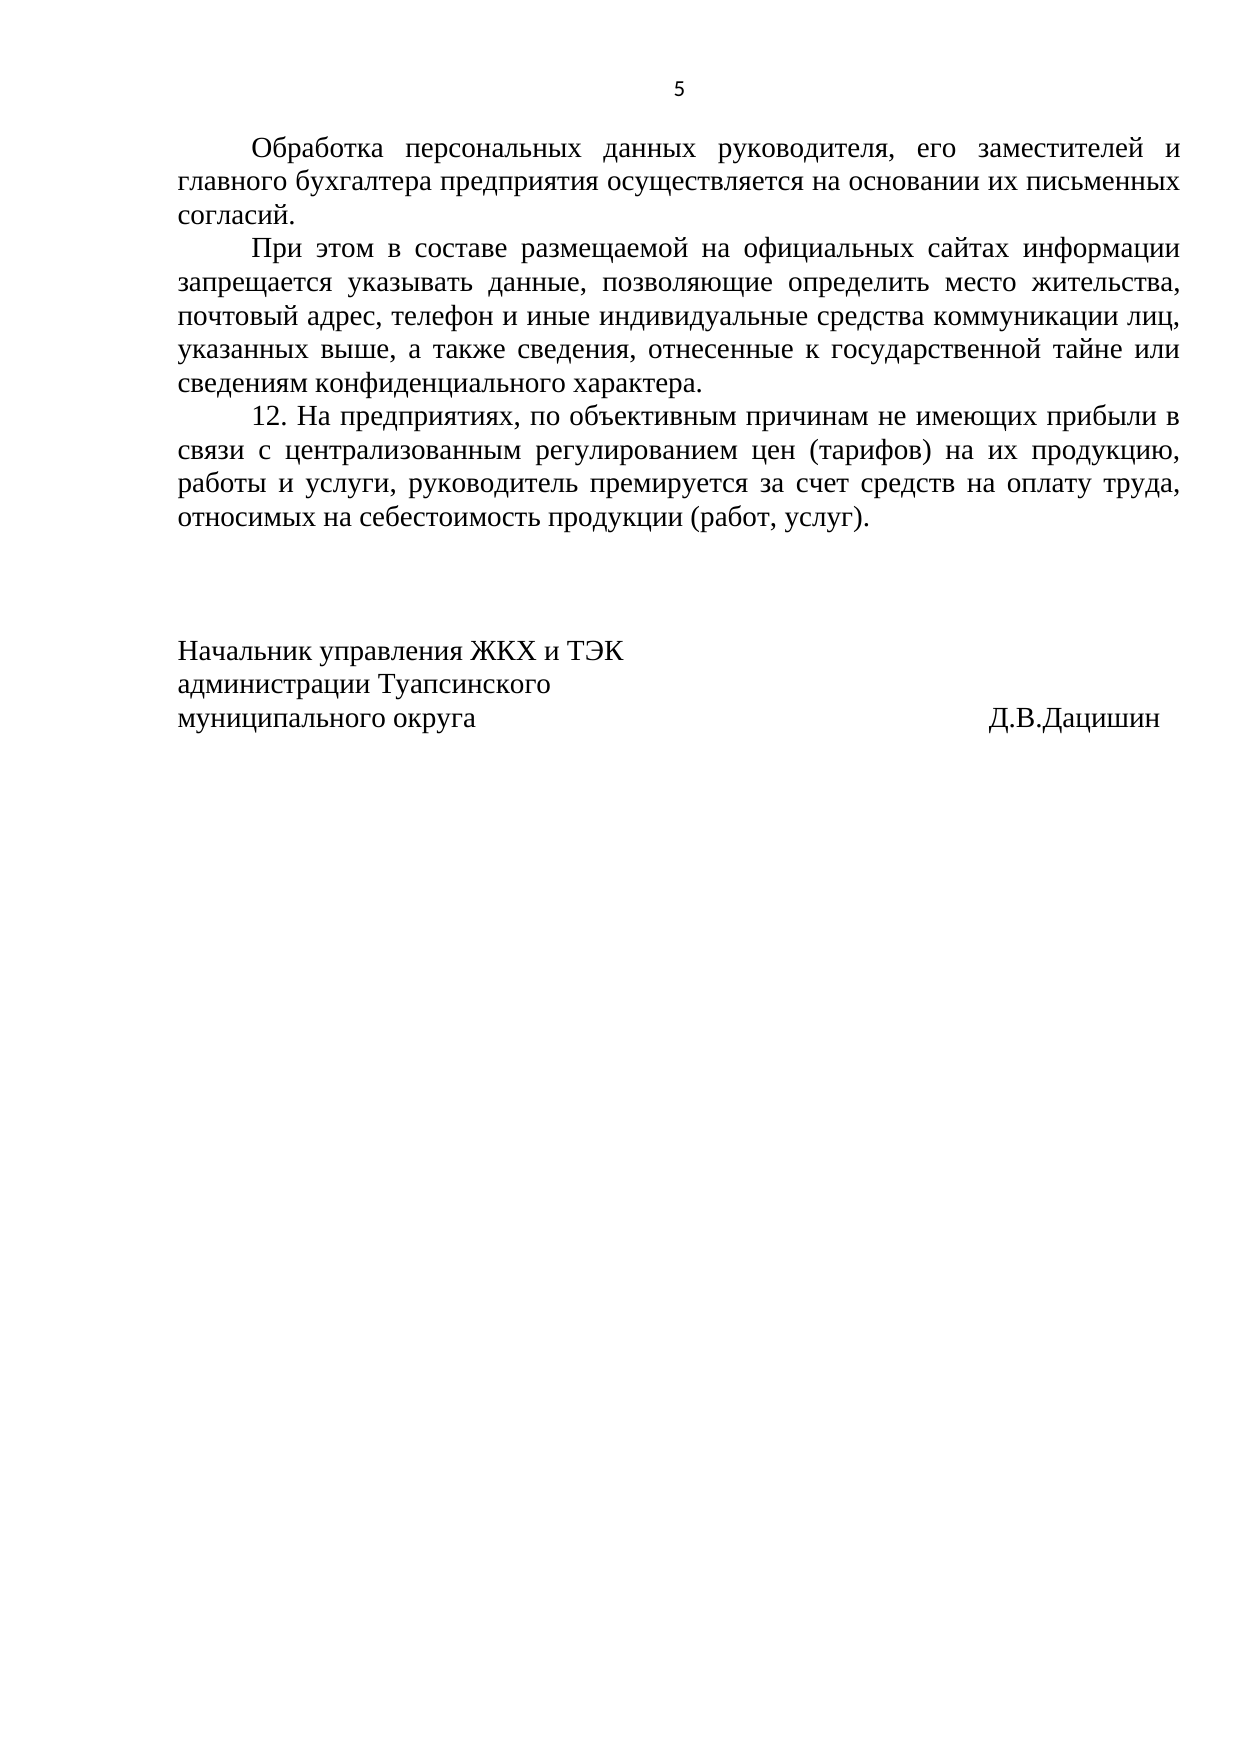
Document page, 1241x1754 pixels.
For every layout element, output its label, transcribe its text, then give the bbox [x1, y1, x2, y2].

text Начальник управления ЖКХ и ТЭК [177, 633, 1181, 667]
text При этом в составе размещаемой на официальных сайтах информации запрещается указывать данные, позволяющие определить место жительства, почтовый адрес, телефон и иные индивидуальные средства коммуникации лиц, указанных выше, а также сведения, отнесенные к государственной тайне или сведениям конфиденциального характера. [177, 231, 1181, 398]
text муниципального округа Д.В.Дацишин [177, 700, 1181, 734]
text 12. На предприятиях, по объективным причинам не имеющих прибыли в связи с централизованным регулированием цен (тарифов) на их продукцию, работы и услуги, руководитель премируется за счет средств на оплату труда, относимых на себестоимость продукции (работ, услуг). [177, 398, 1181, 532]
text администрации Туапсинского [177, 667, 1181, 700]
text Обработка персональных данных руководителя, его заместителей и главного бухгалтера предприятия осуществляется на основании их письменных согласий. [177, 130, 1181, 231]
